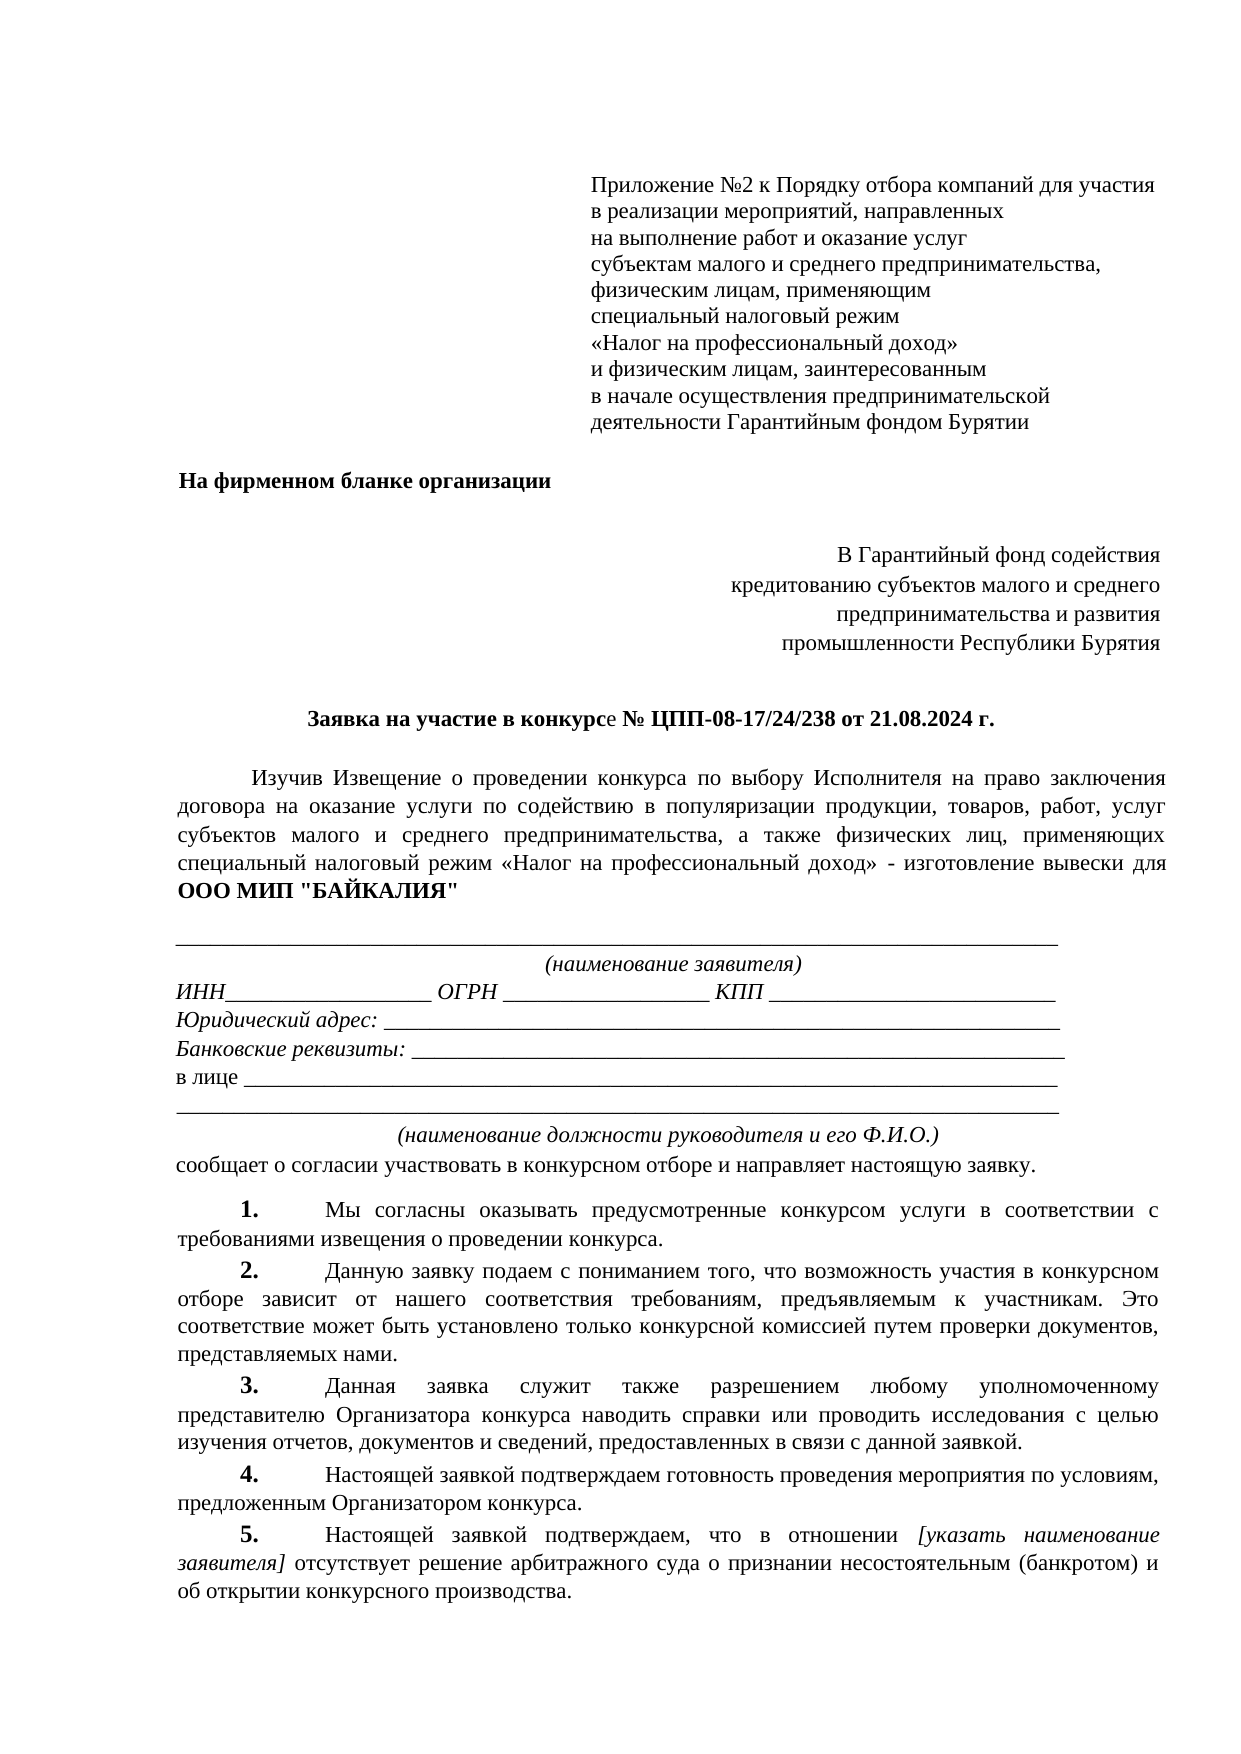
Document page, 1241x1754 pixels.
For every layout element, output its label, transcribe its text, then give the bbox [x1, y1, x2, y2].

list Данную заявку подаем с пониманием того, что возможность участия в конкурсном отборе зависит от нашего соответствия требованиям, предъявляемым к участникам. Это соответствие может быть установлено только конкурсной комиссией путем проверки документов, представляемых нами. [177, 1255, 1160, 1366]
text _____________________________________________________________________________ (наименование заявителя) [176, 923, 1160, 977]
text сообщает о согласии участвовать в конкурсном отборе и направляет настоящую заявку. [176, 1151, 1160, 1178]
text в начале осуществления предпринимательской [177, 382, 1167, 408]
text Банковские реквизиты: _________________________________________________________ [176, 1034, 1160, 1061]
text деятельности Гарантийным фондом Бурятии [177, 408, 1167, 434]
list Настоящей заявкой подтверждаем готовность проведения мероприятия по условиям, предложенным Организатором конкурса. [177, 1459, 1160, 1515]
text «Налог на профессиональный доход» [177, 329, 1167, 355]
text специальный налоговый режим [177, 303, 1167, 329]
text на выполнение работ и оказание услуг [177, 223, 1167, 250]
text в лице _______________________________________________________________________ _____________________________________________________________________________ [176, 1063, 1160, 1117]
text в реализации мероприятий, направленных [177, 197, 1167, 223]
list Мы согласны оказывать предусмотренные конкурсом услуги в соответствии с требованиями извещения о проведении конкурса. [177, 1194, 1160, 1251]
text физическим лицам, применяющим [177, 276, 1167, 303]
list Данная заявка служит также разрешением любому уполномоченному представителю Организатора конкурса наводить справки или проводить исследования с целью изучения отчетов, документов и сведений, предоставленных в связи с данной заявкой. [177, 1371, 1160, 1454]
text В Гарантийный фонд содействия кредитованию субъектов малого и среднего предпринимательства и развития промышленности Республики Бурятия [693, 541, 1161, 655]
text ИНН__________________ ОГРН __________________ КПП _________________________ [176, 978, 1160, 1005]
text На фирменном бланке организации [179, 467, 1167, 494]
list Настоящей заявкой подтверждаем, что в отношении [указать наименование заявителя] отсутствует решение арбитражного суда о признании несостоятельным (банкротом) и об открытии конкурсного производства. [177, 1519, 1160, 1603]
text Заявка на участие в конкурсе № ЦПП-08-17/24/238 от 21.08.2024 г. [162, 704, 1139, 731]
text Юридический адрес: ___________________________________________________________ [176, 1006, 1160, 1033]
text (наименование должности руководителя и его Ф.И.О.) [177, 1121, 1159, 1147]
text и физическим лицам, заинтересованным [177, 355, 1167, 382]
text субъектам малого и среднего предпринимательства, [177, 250, 1167, 276]
text Изучив Извещение о проведении конкурса по выбору Исполнителя на право заключения договора на оказание услуги по содействию в популяризации продукции, товаров, работ, услуг субъектов малого и среднего предпринимательства, а также физических лиц, применяющих специальный налоговый режим «Налог на профессиональный доход» - изготовление вывески для ООО МИП "БАЙКАЛИЯ" [177, 764, 1167, 904]
text Приложение №2 к Порядку отбора компаний для участия [177, 171, 1167, 197]
